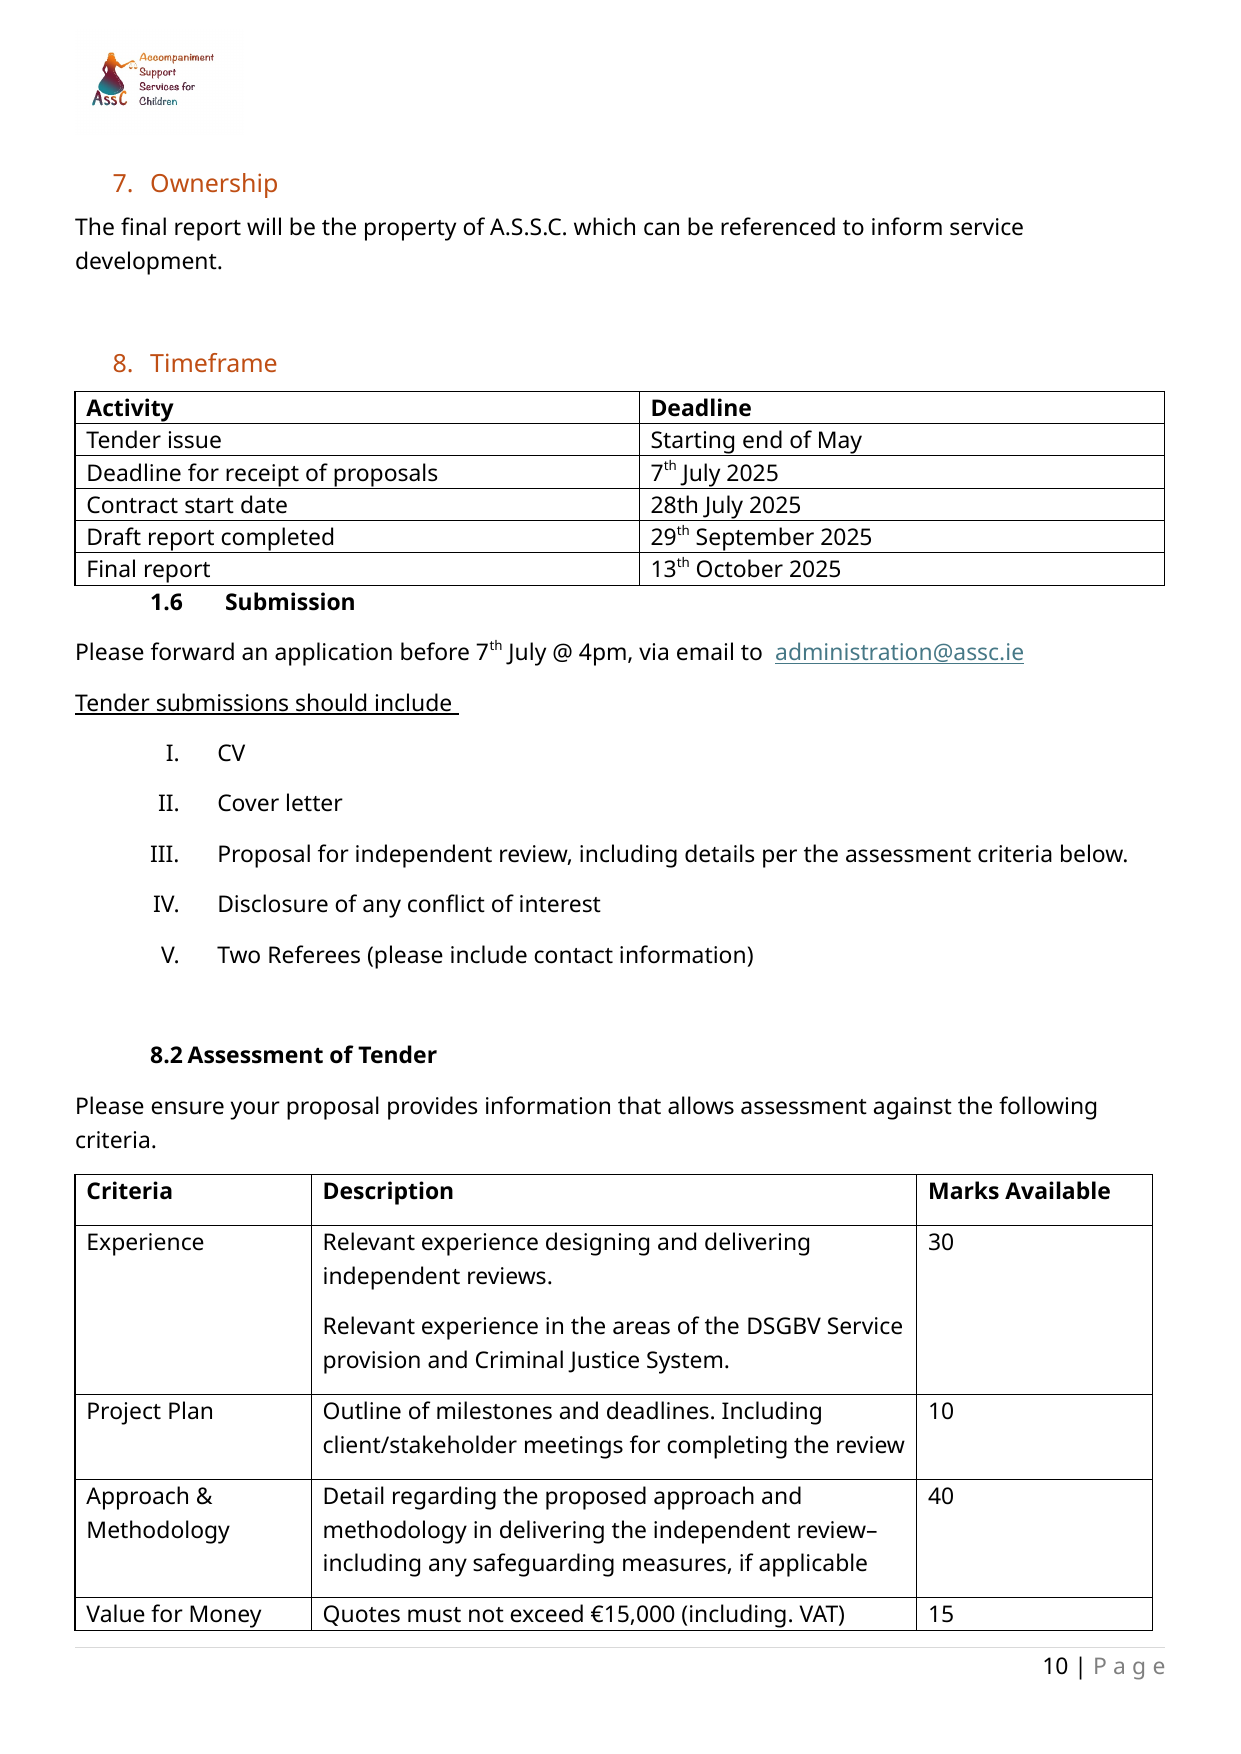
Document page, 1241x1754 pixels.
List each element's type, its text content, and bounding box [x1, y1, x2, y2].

table_cell Project Plan [76, 1395, 311, 1479]
table_cell 28th July 2025 [640, 489, 1164, 520]
table_header Description [312, 1175, 916, 1225]
picture [75, 29, 245, 135]
table_cell Contract start date [76, 489, 639, 520]
table_cell 40 [917, 1480, 1152, 1597]
table_cell Value for Money [76, 1598, 311, 1629]
text The final report will be the property of A.S.S.C. which can be referenced to inform service development. [75, 211, 1165, 276]
list CV [179, 737, 1165, 768]
table_header Activity [76, 392, 639, 423]
table_cell Detail regarding the proposed approach and methodology in delivering the independent review– including any safeguarding measures, if applicable [312, 1480, 916, 1597]
text Tender submissions should include [75, 686, 1165, 718]
table_cell 7th July 2025 [640, 456, 1164, 488]
table_cell 15 [917, 1598, 1152, 1629]
table_cell Tender issue [76, 424, 639, 455]
table_cell Final report [76, 553, 639, 584]
table_cell Approach & Methodology [76, 1480, 311, 1597]
table_cell Deadline for receipt of proposals [76, 456, 639, 488]
table_header Criteria [76, 1175, 311, 1225]
table_cell 29th September 2025 [640, 521, 1164, 552]
table_cell 30 [917, 1226, 1152, 1394]
table_cell 13th October 2025 [640, 553, 1164, 584]
list Assessment of Tender [150, 1039, 1165, 1071]
subtitle Timeframe [112, 346, 1165, 380]
list Proposal for independent review, including details per the assessment criteria below. [179, 838, 1165, 869]
list Two Referees (please include contact information) [179, 938, 1165, 970]
table_cell Starting end of May [640, 424, 1164, 455]
text Please ensure your proposal provides information that allows assessment against the following criteria. [75, 1090, 1165, 1155]
table_header Marks Available [917, 1175, 1152, 1225]
table_cell 10 [917, 1395, 1152, 1479]
list Disclosure of any conflict of interest [179, 888, 1165, 919]
table_cell Experience [76, 1226, 311, 1394]
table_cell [312, 1598, 916, 1629]
list Cover letter [179, 787, 1165, 818]
table_cell Draft report completed [76, 521, 639, 552]
table_cell Relevant experience designing and delivering independent reviews. Relevant experience in the areas of the DSGBV Service provision and Criminal Justice System. [312, 1226, 916, 1394]
subtitle Ownership [112, 166, 1165, 200]
table_header Deadline [640, 392, 1164, 423]
list Submission [150, 586, 1165, 617]
table_cell Outline of milestones and deadlines. Including client/stakeholder meetings for completing the review [312, 1395, 916, 1479]
text Please forward an application before 7th July @ 4pm, via email to administration@assc.ie [75, 636, 1165, 667]
